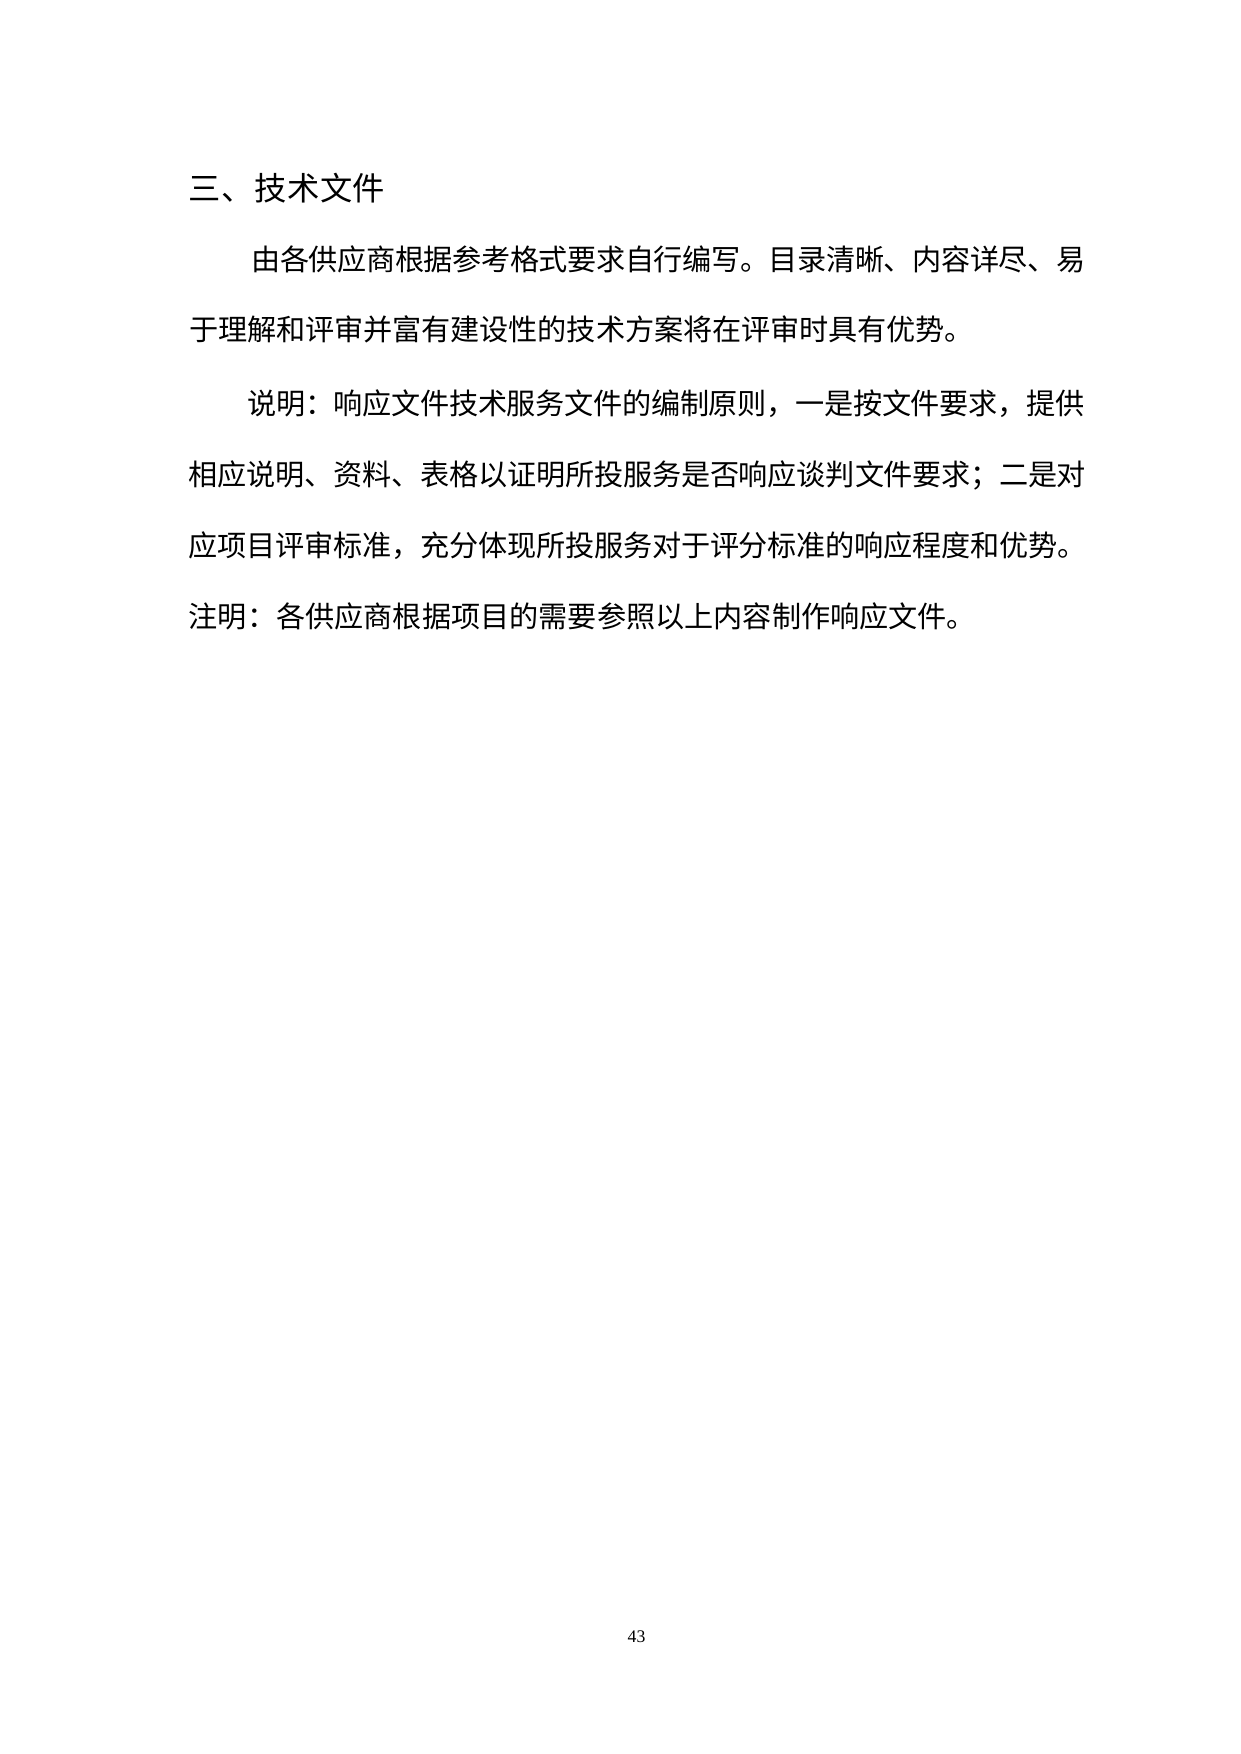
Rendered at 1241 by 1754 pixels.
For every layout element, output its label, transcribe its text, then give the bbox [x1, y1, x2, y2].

text 说明：响应文件技术服务文件的编制原则，一是按文件要求，提供 相应说明、资料、表格以证明所投服务是否响应谈判文件要求；二是对 应项目评审标准，充分体现所投服务对于评分标准的响应程度和优势。 注明：各供应商根据项目的需要参照以上内容制作响应文件。 [188, 380, 1088, 636]
text 由各供应商根据参考格式要求自行编写。目录清晰、内容详尽、易 于理解和评审并富有建设性的技术方案将在评审时具有优势。 [189, 237, 1086, 349]
text 三、技术文件 [189, 166, 1088, 209]
